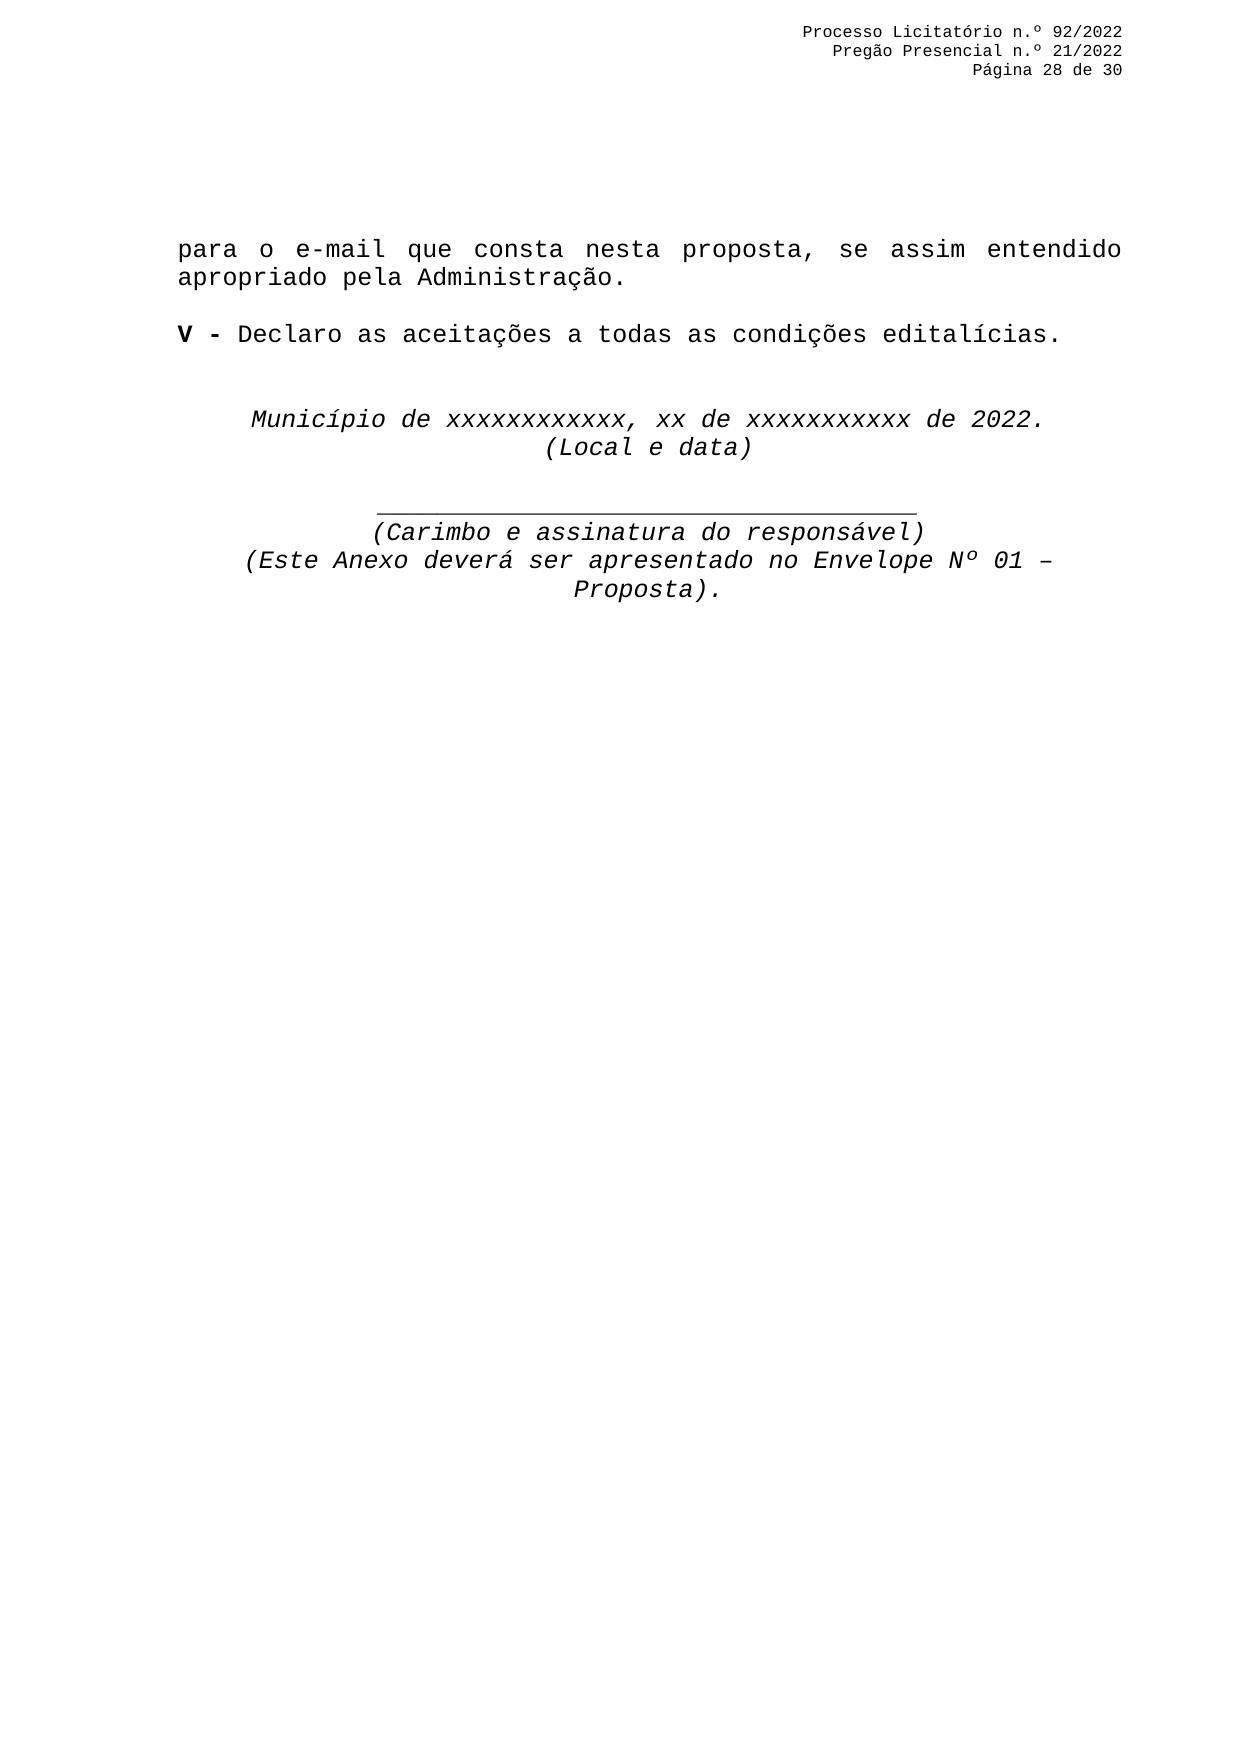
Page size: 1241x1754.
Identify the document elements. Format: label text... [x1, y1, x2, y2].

text (Local e data) [177, 435, 1122, 463]
text (Este Anexo deverá ser apresentado no Envelope Nº 01 – Proposta). [177, 548, 1122, 605]
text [177, 236, 1122, 293]
text ____________________________________ [177, 491, 1122, 520]
text Município de xxxxxxxxxxxx, xx de xxxxxxxxxxx de 2022. [177, 406, 1122, 435]
text (Carimbo e assinatura do responsável) [177, 520, 1122, 548]
text V - Declaro as aceitações a todas as condições editalícias. [177, 321, 1122, 350]
